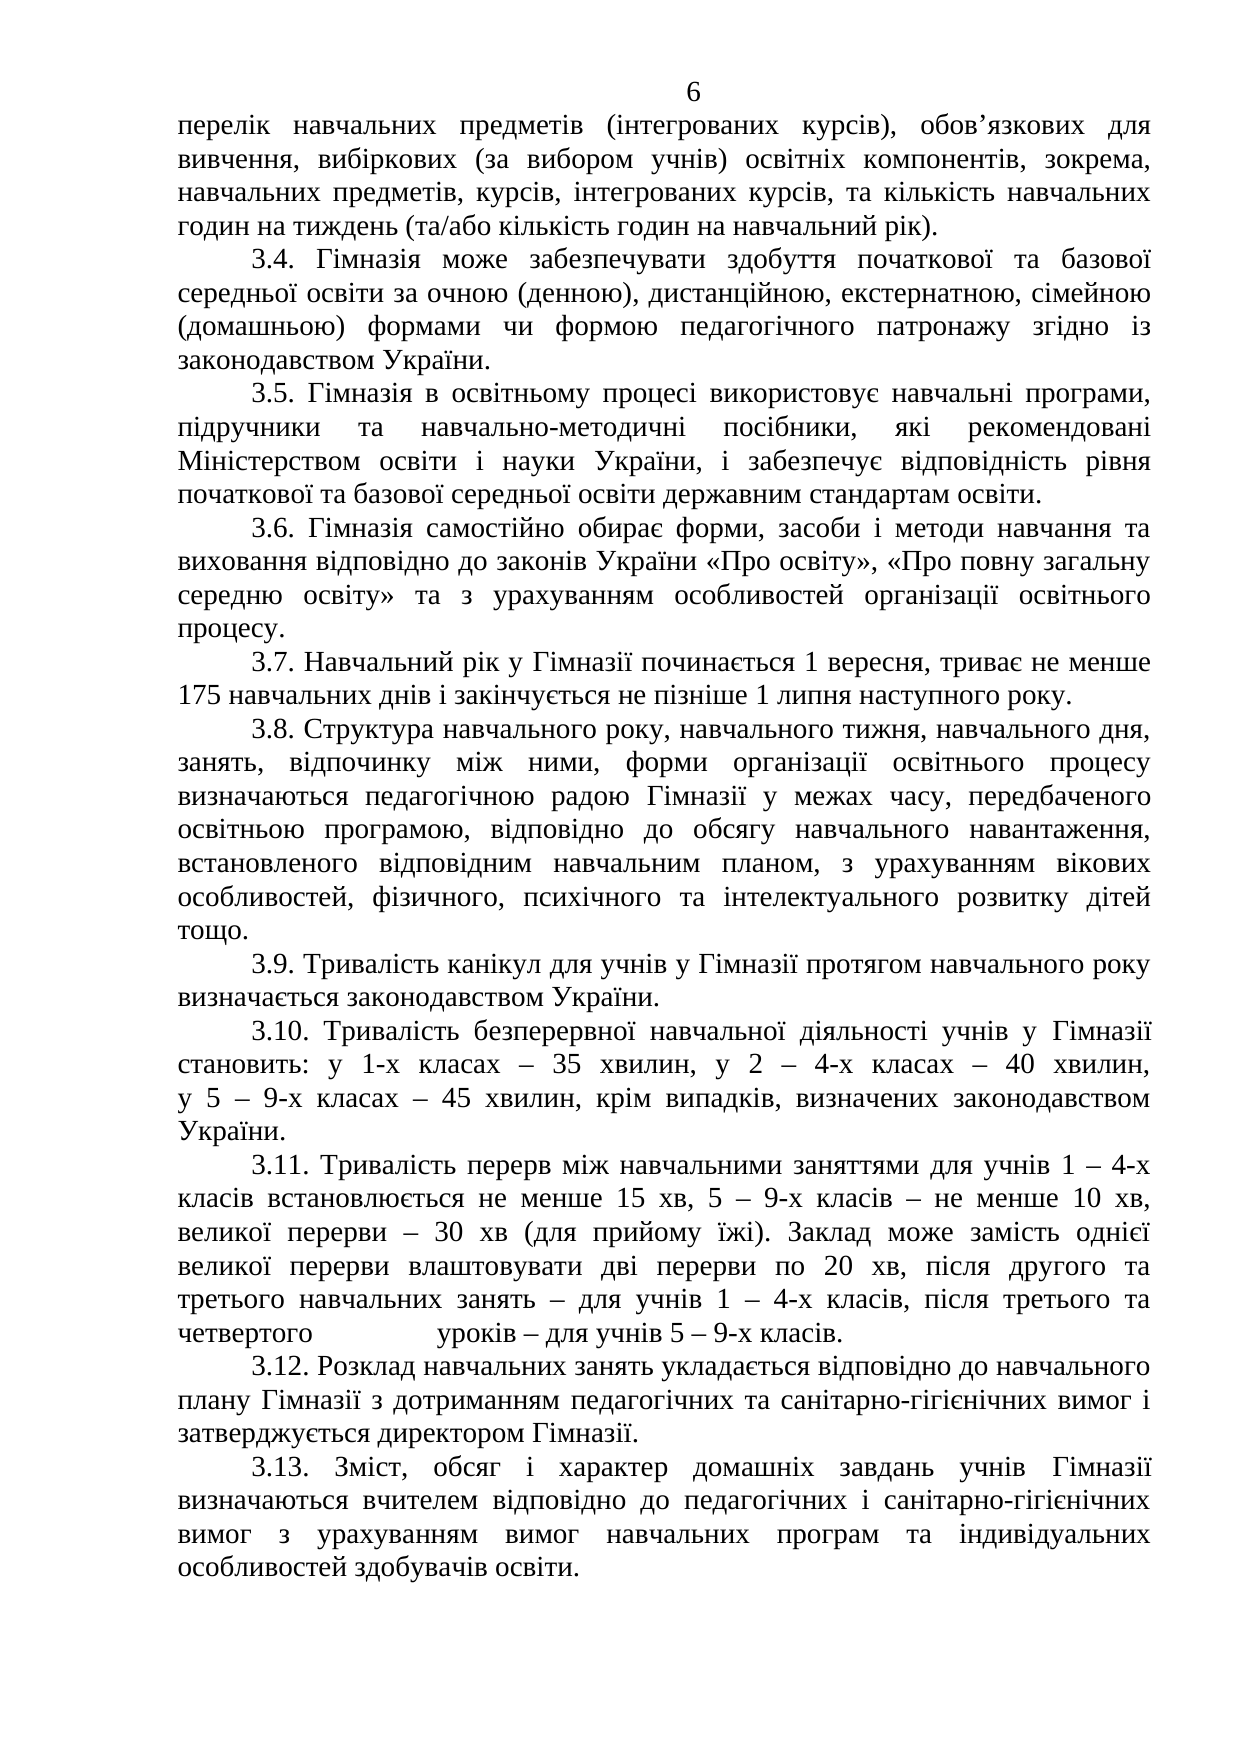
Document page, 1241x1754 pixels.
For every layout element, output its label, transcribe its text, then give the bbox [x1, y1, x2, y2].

text 3.13. Зміст, обсяг і характер домашніх завдань учнів Гімназії визначаються вчителем відповідно до педагогічних і санітарно-гігієнічних вимог з урахуванням вимог навчальних програм та індивідуальних особливостей здобувачів освіти. [177, 1449, 1152, 1583]
text 3.9. Тривалість канікул для учнів у Гімназії протягом навчального року визначається законодавством України. [177, 946, 1152, 1013]
text 3.5. Гімназія в освітньому процесі використовує навчальні програми, підручники та навчально-методичні посібники, які рекомендовані Міністерством освіти і науки України, і забезпечує відповідність рівня початкової та базової середньої освіти державним стандартам освіти. [177, 376, 1152, 510]
text 3.12. Розклад навчальних занять укладається відповідно до навчального плану Гімназії з дотриманням педагогічних та санітарно-гігієнічних вимог і затверджується директором Гімназії. [177, 1348, 1152, 1449]
text 3.8. Структура навчального року, навчального тижня, навчального дня, занять, відпочинку між ними, форми організації освітнього процесу визначаються педагогічною радою Гімназії у межах часу, передбаченого освітньою програмою, відповідно до обсягу навчального навантаження, встановленого відповідним навчальним планом, з урахуванням вікових особливостей, фізичного, психічного та інтелектуального розвитку дітей тощо. [177, 711, 1152, 946]
text 3.4. Гімназія може забезпечувати здобуття початкової та базової середньої освіти за очною (денною), дистанційною, екстернатною, сімейною (домашньою) формами чи формою педагогічного патронажу згідно із законодавством України. [177, 241, 1152, 376]
text 3.7. Навчальний рік у Гімназії починається 1 вересня, триває не менше 175 навчальних днів і закінчується не пізніше 1 липня наступного року. [177, 644, 1152, 711]
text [177, 107, 1152, 241]
text 3.6. Гімназія самостійно обирає форми, засоби і методи навчання та виховання відповідно до законів України «Про освіту», «Про повну загальну середню освіту» та з урахуванням особливостей організації освітнього процесу. [177, 510, 1152, 644]
text 3.10. Тривалість безперервної навчальної діяльності учнів у Гімназії становить: у 1-х класах – 35 хвилин, у 2 – 4-х класах – 40 хвилин, у 5 – 9-х класах – 45 хвилин, крім випадків, визначених законодавством України. [177, 1013, 1152, 1147]
text 3.11. Тривалість перерв між навчальними заняттями для учнів 1 – 4-х класів встановлюється не менше 15 хв, 5 – 9-х класів – не менше 10 хв, великої перерви – 30 хв (для прийому їжі). Заклад може замість однієї великої перерви влаштовувати дві перерви по 20 хв, після другого та третього навчальних занять – для учнів 1 – 4-х класів, після третього та четвертого уроків – для учнів 5 – 9-х класів. [177, 1147, 1152, 1348]
